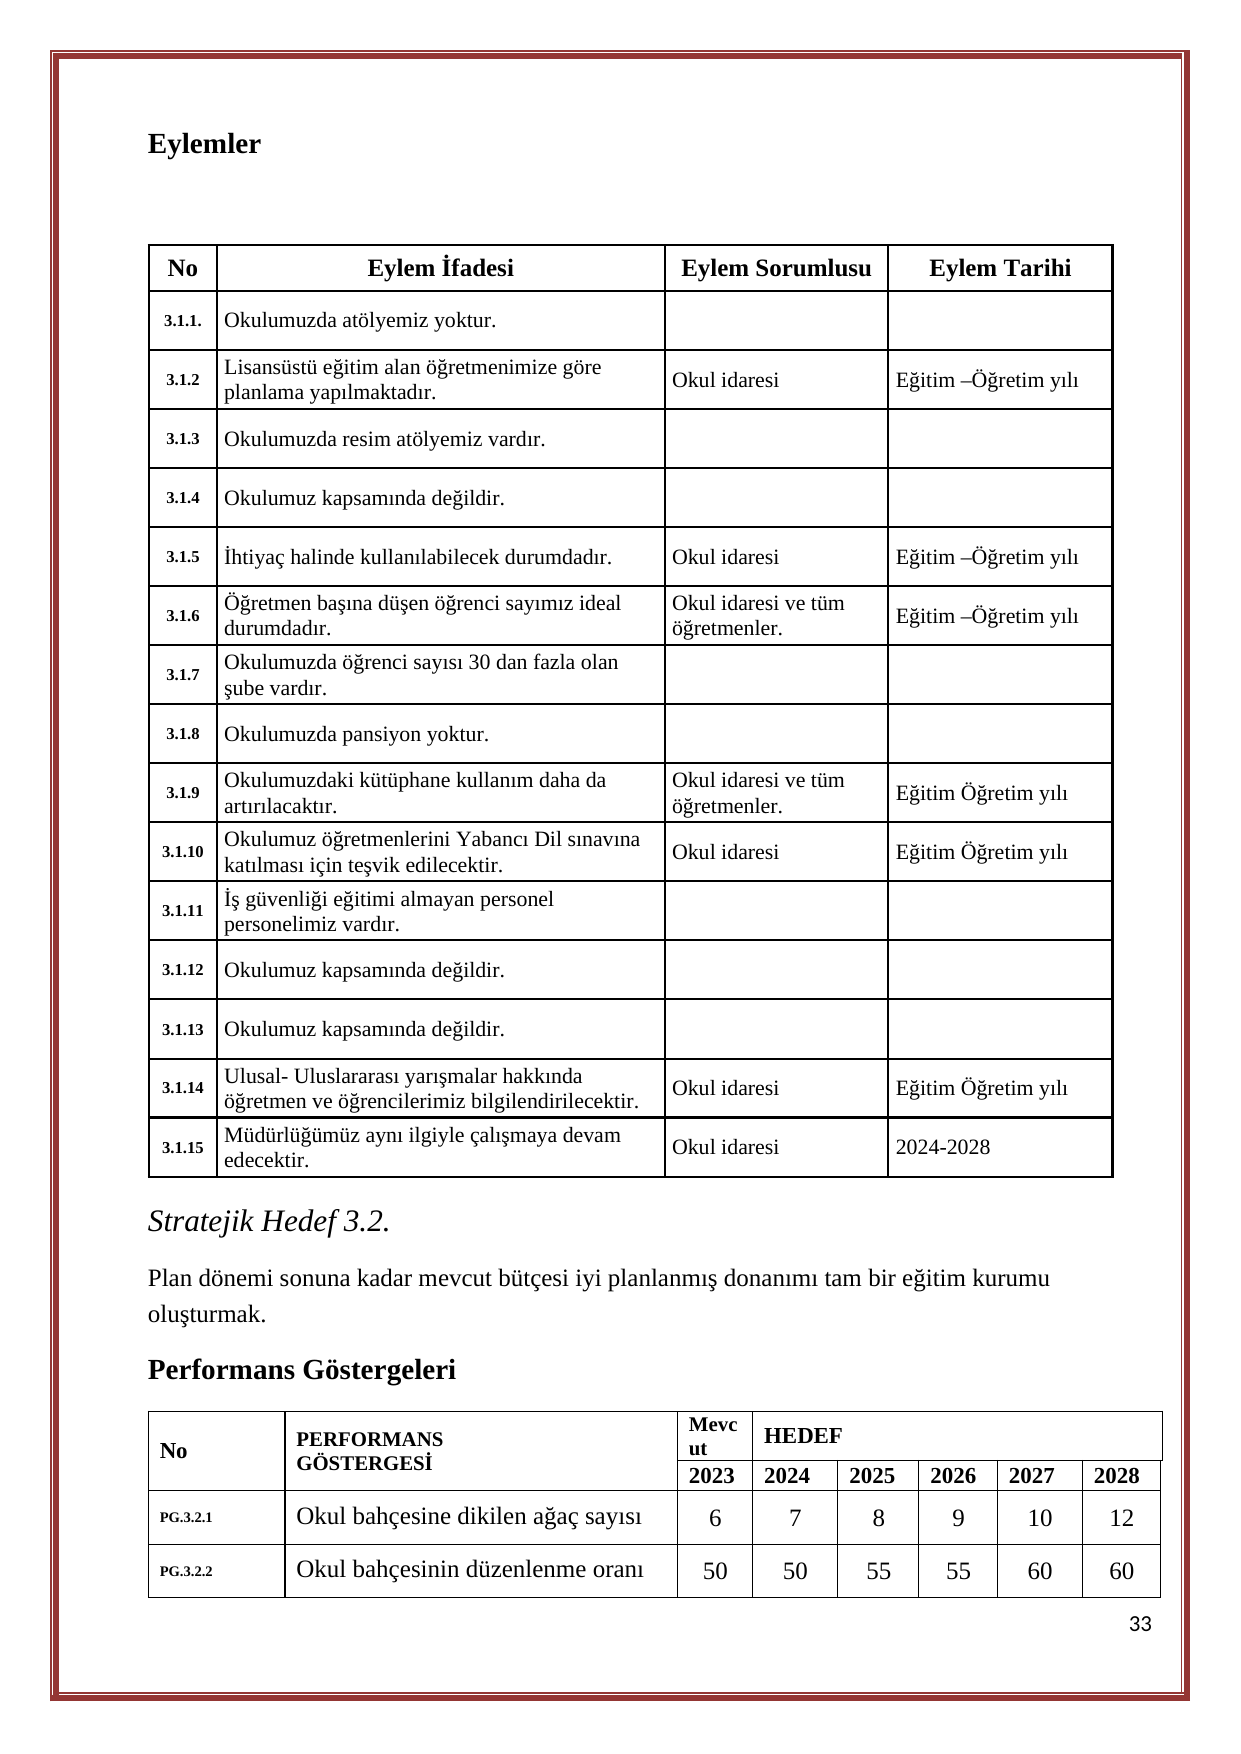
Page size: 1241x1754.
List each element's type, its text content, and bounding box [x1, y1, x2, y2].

table_cell Okul idaresi ve tüm öğretmenler. [666, 764, 887, 821]
table_cell Müdürlüğümüz aynı ilgiyle çalışmaya devam edecektir. [218, 1119, 664, 1176]
table_header No [149, 1412, 284, 1490]
table_cell Okul idaresi ve tüm öğretmenler. [666, 587, 887, 644]
table_cell 10 [998, 1491, 1082, 1543]
table_cell [889, 882, 1111, 939]
table_cell [666, 941, 887, 998]
table_cell 7 [753, 1491, 837, 1543]
table_cell Okulumuz kapsamında değildir. [218, 1000, 664, 1057]
table_cell [666, 882, 887, 939]
table_header Eylem İfadesi [218, 246, 664, 289]
text Performans Göstergeleri [148, 1352, 1152, 1386]
table_cell 2027 [998, 1461, 1082, 1490]
table_cell İhtiyaç halinde kullanılabilecek durumdadır. [218, 528, 664, 585]
text Stratejik Hedef 3.2. [148, 1203, 1152, 1238]
table_cell Eğitim –Öğretim yılı [889, 587, 1111, 644]
text Eylemler [148, 127, 1152, 160]
table_cell Eğitim –Öğretim yılı [889, 351, 1111, 408]
table_cell 3.1.1. [150, 292, 216, 349]
table_cell 60 [1083, 1545, 1160, 1597]
table_cell 50 [753, 1545, 837, 1597]
table_cell 2026 [919, 1461, 997, 1490]
table_cell 3.1.10 [150, 823, 216, 880]
table_cell 2023 [678, 1461, 752, 1490]
table_cell Okul idaresi [666, 1060, 887, 1116]
table_cell Okul bahçesine dikilen ağaç sayısı [286, 1491, 677, 1543]
table_cell 3.1.6 [150, 587, 216, 644]
table_cell 55 [838, 1545, 918, 1597]
table_cell [889, 705, 1111, 762]
table_cell 6 [678, 1491, 752, 1543]
table_cell 2024 [753, 1461, 837, 1490]
table_cell Eğitim Öğretim yılı [889, 1060, 1111, 1116]
table_cell Okulumuzda atölyemiz yoktur. [218, 292, 664, 349]
table_header No [150, 246, 216, 289]
table_cell 3.1.9 [150, 764, 216, 821]
table_cell 9 [919, 1491, 997, 1543]
table_cell Okul idaresi [666, 823, 887, 880]
table_cell 3.1.2 [150, 351, 216, 408]
table_cell 2028 [1083, 1461, 1160, 1490]
table_cell [889, 292, 1111, 349]
table_cell [889, 469, 1111, 526]
table_cell 12 [1083, 1491, 1160, 1543]
table_cell 3.1.4 [150, 469, 216, 526]
table_header Mevcut [678, 1412, 752, 1460]
table_cell 60 [998, 1545, 1082, 1597]
table_cell Lisansüstü eğitim alan öğretmenimize göre planlama yapılmaktadır. [218, 351, 664, 408]
table_cell [666, 469, 887, 526]
table_cell Okul bahçesinin düzenlenme oranı [286, 1545, 677, 1597]
table_cell İş güvenliği eğitimi almayan personel personelimiz vardır. [218, 882, 664, 939]
table_cell Eğitim Öğretim yılı [889, 764, 1111, 821]
table_cell [666, 646, 887, 703]
table_cell 3.1.7 [150, 646, 216, 703]
table_cell Okulumuzda öğrenci sayısı 30 dan fazla olan şube vardır. [218, 646, 664, 703]
table_cell 3.1.5 [150, 528, 216, 585]
table_cell [889, 646, 1111, 703]
table_cell Eğitim Öğretim yılı [889, 823, 1111, 880]
table_header Eylem Sorumlusu [666, 246, 887, 289]
table_cell Öğretmen başına düşen öğrenci sayımız ideal durumdadır. [218, 587, 664, 644]
table_cell 8 [838, 1491, 918, 1543]
table_cell Okulumuzda resim atölyemiz vardır. [218, 410, 664, 467]
table_cell Okul idaresi [666, 528, 887, 585]
table_cell 3.1.8 [150, 705, 216, 762]
table_cell Okulumuzdaki kütüphane kullanım daha da artırılacaktır. [218, 764, 664, 821]
table_cell 3.1.13 [150, 1000, 216, 1057]
table_cell [889, 410, 1111, 467]
table_cell Okulumuz kapsamında değildir. [218, 941, 664, 998]
table_cell 2024-2028 [889, 1119, 1111, 1176]
table_cell [666, 705, 887, 762]
table_header Eylem Tarihi [889, 246, 1111, 289]
table_header PERFORMANS GÖSTERGESİ [286, 1412, 677, 1490]
table_cell [666, 292, 887, 349]
table_cell 3.1.14 [150, 1060, 216, 1116]
table_cell Okulumuz kapsamında değildir. [218, 469, 664, 526]
table_cell 50 [678, 1545, 752, 1597]
table_cell PG.3.2.1 [149, 1491, 284, 1543]
table_cell [889, 941, 1111, 998]
table_cell [889, 1000, 1111, 1057]
table_cell [666, 1000, 887, 1057]
table_cell 3.1.15 [150, 1119, 216, 1176]
table_cell Okulumuzda pansiyon yoktur. [218, 705, 664, 762]
table_cell 3.1.11 [150, 882, 216, 939]
table_header HEDEF [753, 1412, 1162, 1460]
table_cell 2025 [838, 1461, 918, 1490]
table_cell Eğitim –Öğretim yılı [889, 528, 1111, 585]
table_cell Okulumuz öğretmenlerini Yabancı Dil sınavına katılması için teşvik edilecektir. [218, 823, 664, 880]
table_cell 3.1.12 [150, 941, 216, 998]
table_cell Ulusal- Uluslararası yarışmalar hakkında öğretmen ve öğrencilerimiz bilgilendirilecektir. [218, 1060, 664, 1116]
table_cell Okul idaresi [666, 1119, 887, 1176]
text Plan dönemi sonuna kadar mevcut bütçesi iyi planlanmış donanımı tam bir eğitim kurumu oluşturmak. [148, 1263, 1152, 1328]
table_cell 3.1.3 [150, 410, 216, 467]
table_cell [666, 410, 887, 467]
table_cell 55 [919, 1545, 997, 1597]
table_cell PG.3.2.2 [149, 1545, 284, 1597]
table_cell Okul idaresi [666, 351, 887, 408]
